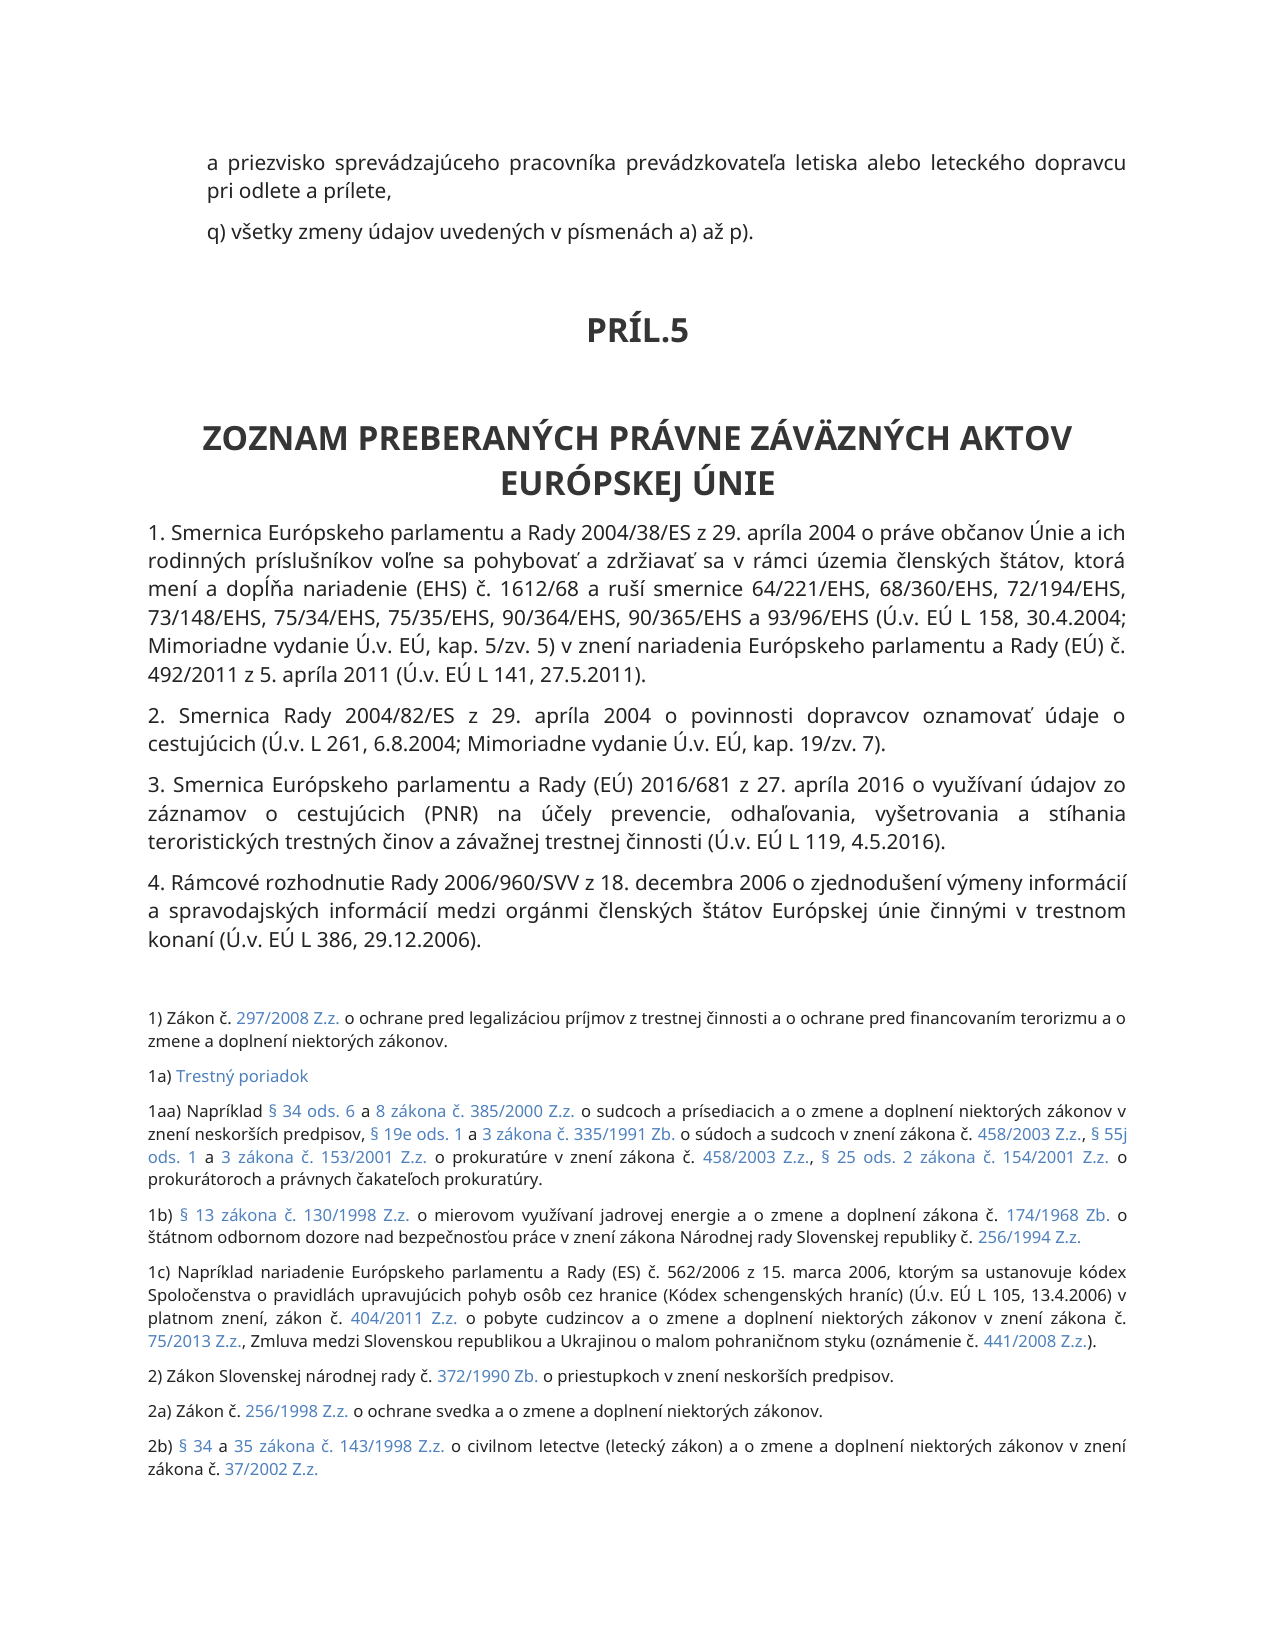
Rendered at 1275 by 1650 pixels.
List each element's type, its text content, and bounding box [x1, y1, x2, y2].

text 2a) Zákon č. 256/1998 Z.z. o ochrane svedka a o zmene a doplnení niektorých zákonov. [148, 1400, 1127, 1422]
text 1a) Trestný poriadok [148, 1065, 1127, 1087]
text 1aa) Napríklad § 34 ods. 6 a 8 zákona č. 385/2000 Z.z. o sudcoch a prísediacich a o zmene a doplnení niektorých zákonov v znení neskorších predpisov, § 19e ods. 1 a 3 zákona č. 335/1991 Zb. o súdoch a sudcoch v znení zákona č. 458/2003 Z.z., § 55j ods. 1 a 3 zákona č. 153/2001 Z.z. o prokuratúre v znení zákona č. 458/2003 Z.z., § 25 ods. 2 zákona č. 154/2001 Z.z. o prokurátoroch a právnych čakateľoch prokuratúry. [148, 1100, 1127, 1191]
text 2b) § 34 a 35 zákona č. 143/1998 Z.z. o civilnom letectve (letecký zákon) a o zmene a doplnení niektorých zákonov v znení zákona č. 37/2002 Z.z. [148, 1435, 1127, 1480]
text 1b) § 13 zákona č. 130/1998 Z.z. o mierovom využívaní jadrovej energie a o zmene a doplnení zákona č. 174/1968 Zb. o štátnom odbornom dozore nad bezpečnosťou práce v znení zákona Národnej rady Slovenskej republiky č. 256/1994 Z.z. [148, 1203, 1127, 1249]
text 2) Zákon Slovenskej národnej rady č. 372/1990 Zb. o priestupkoch v znení neskorších predpisov. [148, 1364, 1127, 1387]
text 4. Rámcové rozhodnutie Rady 2006/960/SVV z 18. decembra 2006 o zjednodušení výmeny informácií a spravodajských informácií medzi orgánmi členských štátov Európskej únie činnými v trestnom konaní (Ú.v. EÚ L 386, 29.12.2006). [148, 868, 1127, 953]
text 3. Smernica Európskeho parlamentu a Rady (EÚ) 2016/681 z 27. apríla 2016 o využívaní údajov zo záznamov o cestujúcich (PNR) na účely prevencie, odhaľovania, vyšetrovania a stíhania teroristických trestných činov a závažnej trestnej činnosti (Ú.v. EÚ L 119, 4.5.2016). [148, 770, 1127, 856]
text 1c) Napríklad nariadenie Európskeho parlamentu a Rady (ES) č. 562/2006 z 15. marca 2006, ktorým sa ustanovuje kódex Spoločenstva o pravidlách upravujúcich pohyb osôb cez hranice (Kódex schengenských hraníc) (Ú.v. EÚ L 105, 13.4.2006) v platnom znení, zákon č. 404/2011 Z.z. o pobyte cudzincov a o zmene a doplnení niektorých zákonov v znení zákona č. 75/2013 Z.z., Zmluva medzi Slovenskou republikou a Ukrajinou o malom pohraničnom styku (oznámenie č. 441/2008 Z.z.). [148, 1261, 1127, 1352]
subtitle ZOZNAM PREBERANÝCH PRÁVNE ZÁVÄZNÝCH AKTOV EURÓPSKEJ ÚNIE [148, 414, 1127, 505]
text PRÍL.5 [148, 307, 1127, 353]
text 1) Zákon č. 297/2008 Z.z. o ochrane pred legalizáciou príjmov z trestnej činnosti a o ochrane pred financovaním terorizmu a o zmene a doplnení niektorých zákonov. [148, 1007, 1127, 1052]
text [207, 148, 1127, 204]
text 2. Smernica Rady 2004/82/ES z 29. apríla 2004 o povinnosti dopravcov oznamovať údaje o cestujúcich (Ú.v. L 261, 6.8.2004; Mimoriadne vydanie Ú.v. EÚ, kap. 19/zv. 7). [148, 701, 1127, 758]
text 1. Smernica Európskeho parlamentu a Rady 2004/38/ES z 29. apríla 2004 o práve občanov Únie a ich rodinných príslušníkov voľne sa pohybovať a zdržiavať sa v rámci územia členských štátov, ktorá mení a dopĺňa nariadenie (EHS) č. 1612/68 a ruší smernice 64/221/EHS, 68/360/EHS, 72/194/EHS, 73/148/EHS, 75/34/EHS, 75/35/EHS, 90/364/EHS, 90/365/EHS a 93/96/EHS (Ú.v. EÚ L 158, 30.4.2004; Mimoriadne vydanie Ú.v. EÚ, kap. 5/zv. 5) v znení nariadenia Európskeho parlamentu a Rady (EÚ) č. 492/2011 z 5. apríla 2011 (Ú.v. EÚ L 141, 27.5.2011). [148, 518, 1127, 688]
text q) všetky zmeny údajov uvedených v písmenách a) až p). [207, 217, 1127, 245]
